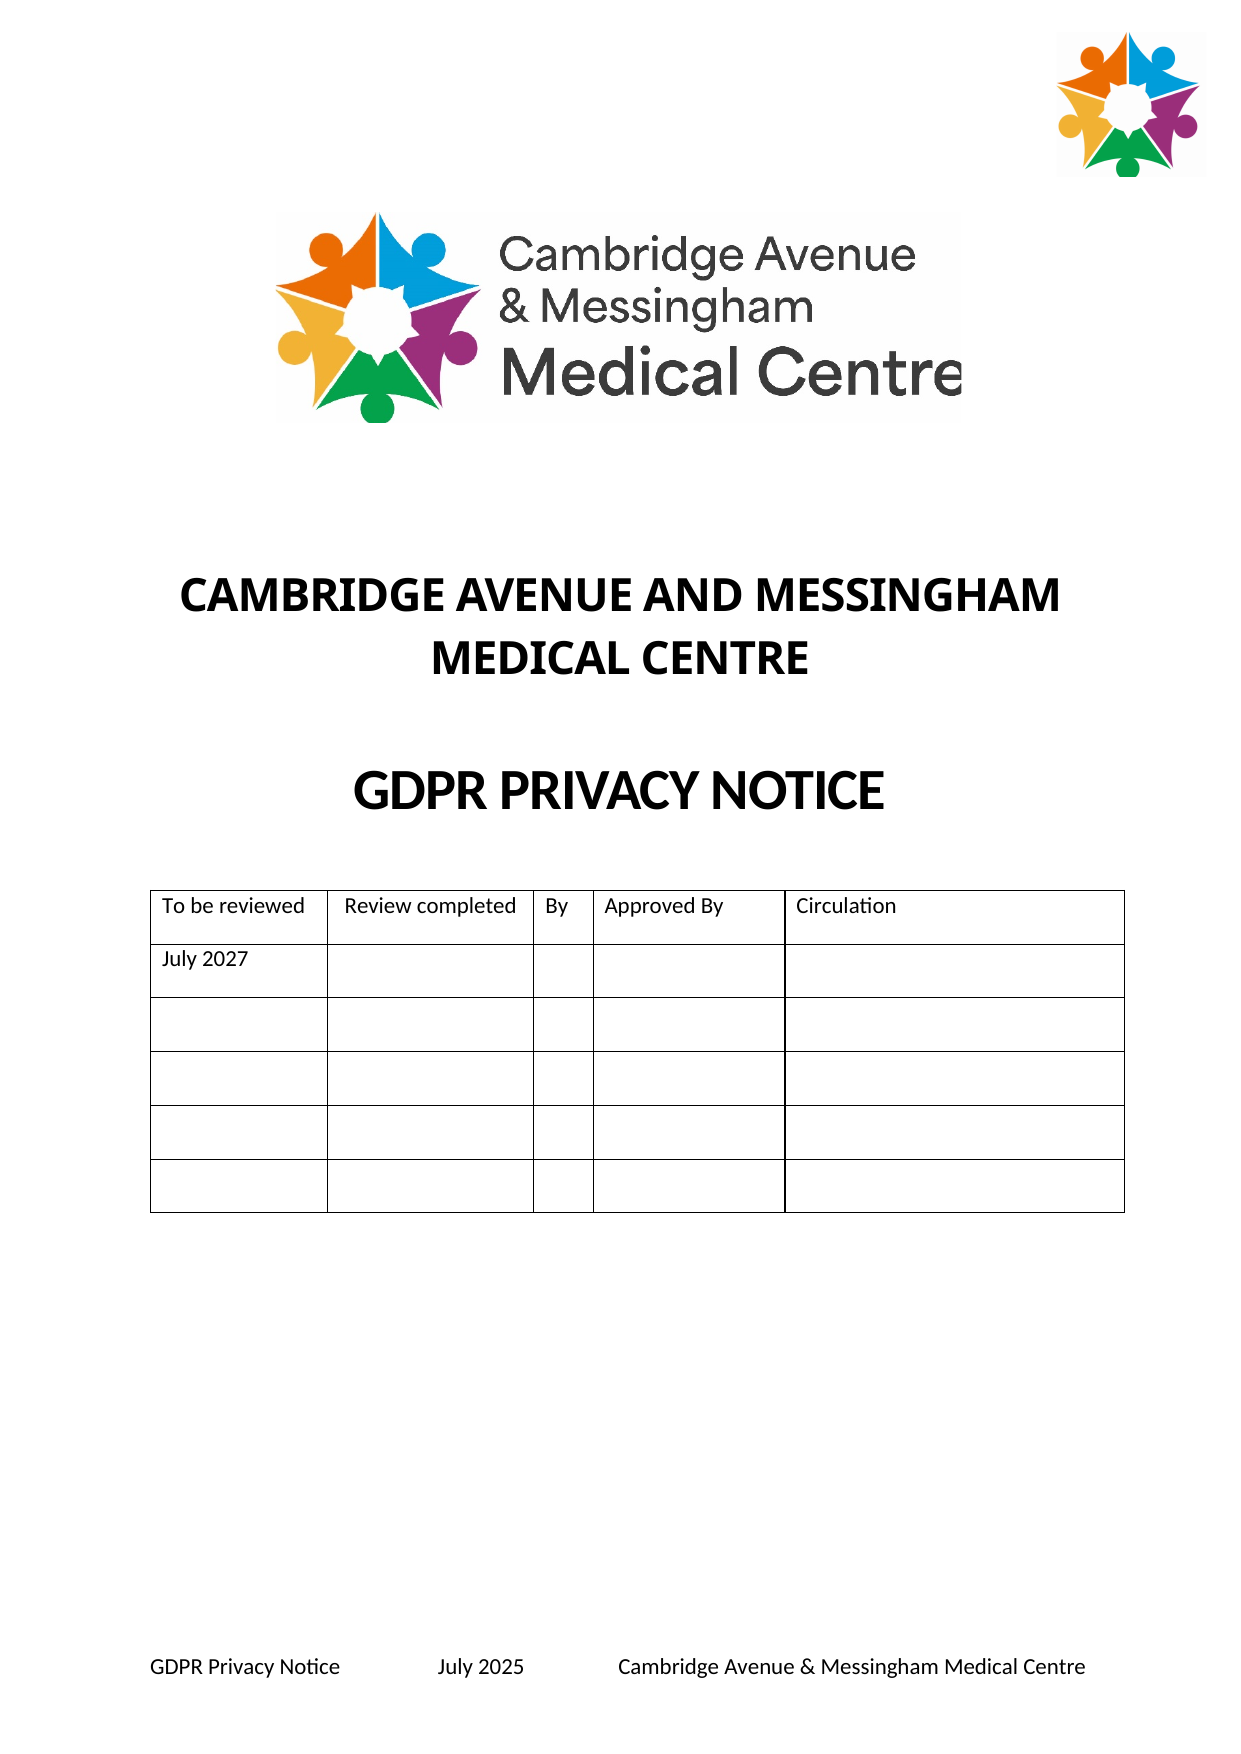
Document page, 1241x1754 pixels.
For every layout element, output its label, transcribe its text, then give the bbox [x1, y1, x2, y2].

table_cell July 2027 [151, 945, 327, 997]
table_cell [786, 998, 1124, 1051]
table_cell [786, 1160, 1124, 1212]
table_cell [328, 945, 533, 997]
table_cell [328, 1052, 533, 1105]
table_cell [594, 1160, 784, 1212]
table_cell [534, 945, 593, 997]
table_cell [786, 1106, 1124, 1158]
table_cell [151, 1106, 327, 1158]
table_cell [534, 1160, 593, 1212]
table_cell [786, 1052, 1124, 1105]
table_cell [594, 998, 784, 1051]
table_cell [594, 1106, 784, 1158]
table_cell [328, 1160, 533, 1212]
table_header Approved By [594, 891, 784, 943]
table_cell [151, 1160, 327, 1212]
picture [274, 212, 961, 422]
table_cell [151, 998, 327, 1051]
table_header Circulation [786, 891, 1124, 943]
title Cambridge avenue and messingham medical centre [150, 563, 1090, 687]
table_header Review completed [328, 891, 533, 943]
table_cell [594, 1052, 784, 1105]
table_cell [534, 1052, 593, 1105]
table_cell [594, 945, 784, 997]
table_cell [151, 1052, 327, 1105]
table_cell [786, 945, 1124, 997]
title GDPR Privacy notice [150, 753, 1090, 824]
table_cell [534, 1106, 593, 1158]
table_header To be reviewed [151, 891, 327, 943]
table_cell [328, 1106, 533, 1158]
table_cell [534, 998, 593, 1051]
table_header By [534, 891, 593, 943]
table_cell [328, 998, 533, 1051]
